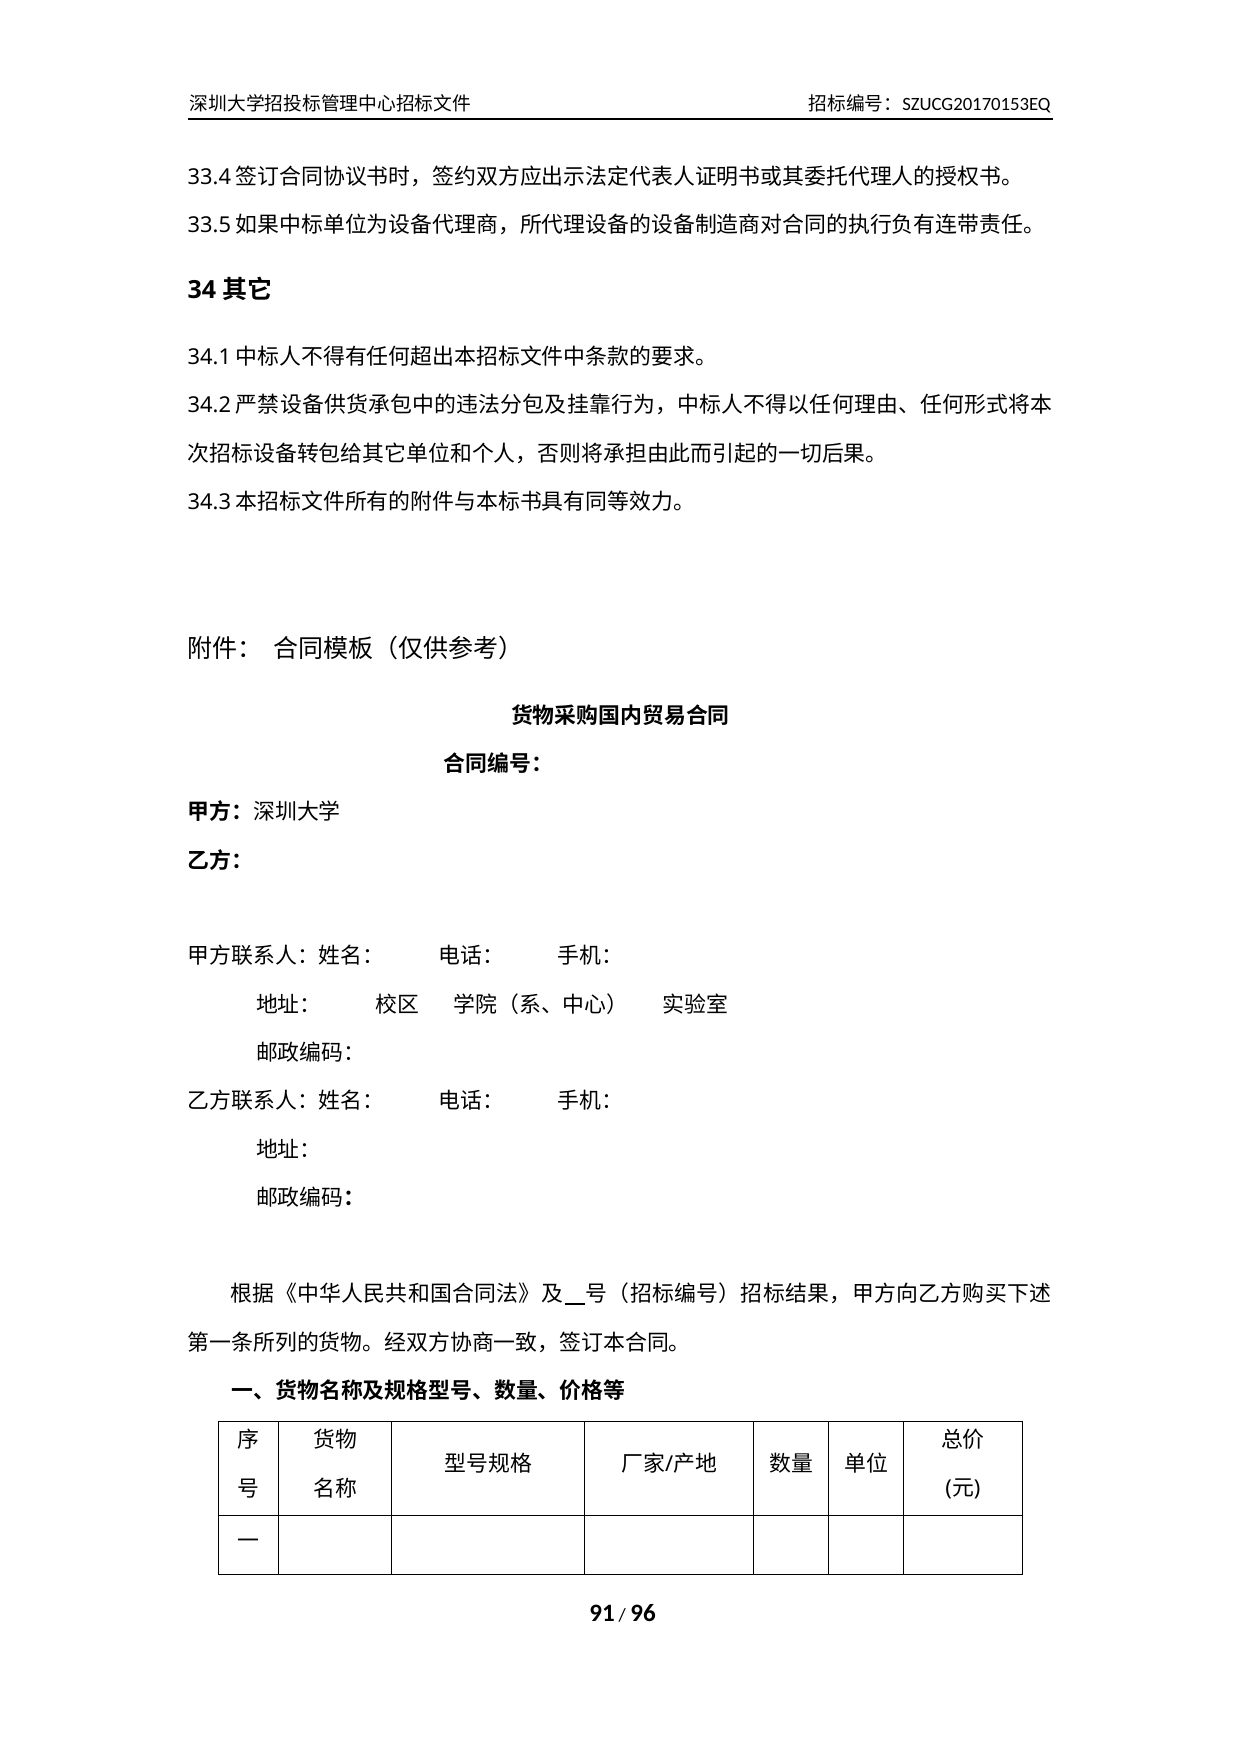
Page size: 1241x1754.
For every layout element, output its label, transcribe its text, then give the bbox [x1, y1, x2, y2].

text 甲方联系人：姓名： 电话： 手机： [187, 938, 1053, 970]
text 根据《中华人民共和国合同法》及 号（招标编号）招标结果，甲方向乙方购买下述第一条所列的货物。经双方协商一致，签订本合同。 [187, 1275, 1053, 1357]
table_header 总价 (元) [904, 1422, 1022, 1515]
text 附件： 合同模板（仅供参考） [187, 614, 1053, 679]
text 货物采购国内贸易合同 [187, 697, 1053, 730]
table_header 货物 名称 [279, 1422, 391, 1515]
table_cell [754, 1516, 828, 1574]
text 邮政编码： [187, 1034, 1053, 1067]
text 一、货物名称及规格型号、数量、价格等 [187, 1372, 1053, 1405]
text 合同编号： [187, 746, 1053, 778]
table_cell [279, 1516, 391, 1574]
text 地址： 校区 学院（系、中心） 实验室 [187, 986, 1053, 1019]
text 乙方联系人：姓名： 电话： 手机： [187, 1083, 1053, 1115]
text 地址： [187, 1131, 1053, 1164]
text 34.2严禁设备供货承包中的违法分包及挂靠行为，中标人不得以任何理由、任何形式将本次招标设备转包给其它单位和个人，否则将承担由此而引起的一切后果。 [187, 387, 1053, 468]
table_cell [904, 1516, 1022, 1574]
text 乙方： [187, 842, 1053, 875]
table_header 型号规格 [392, 1422, 584, 1515]
text 34.3本招标文件所有的附件与本标书具有同等效力。 [187, 484, 1053, 516]
text 33.4签订合同协议书时，签约双方应出示法定代表人证明书或其委托代理人的授权书。 [187, 158, 1053, 191]
table_header 序 号 [219, 1422, 278, 1515]
table_cell [585, 1516, 753, 1574]
table_cell 一 [219, 1516, 278, 1574]
table_cell [392, 1516, 584, 1574]
text 甲方：深圳大学 [187, 794, 1053, 826]
table_header 数量 [754, 1422, 828, 1515]
table_header 单位 [829, 1422, 903, 1515]
text 邮政编码： [187, 1179, 1053, 1212]
table_header 厂家/产地 [585, 1422, 753, 1515]
text 34 其它 [187, 255, 1053, 320]
table_cell [829, 1516, 903, 1574]
text 33.5如果中标单位为设备代理商，所代理设备的设备制造商对合同的执行负有连带责任。 [187, 207, 1053, 239]
text 34.1中标人不得有任何超出本招标文件中条款的要求。 [187, 338, 1053, 371]
